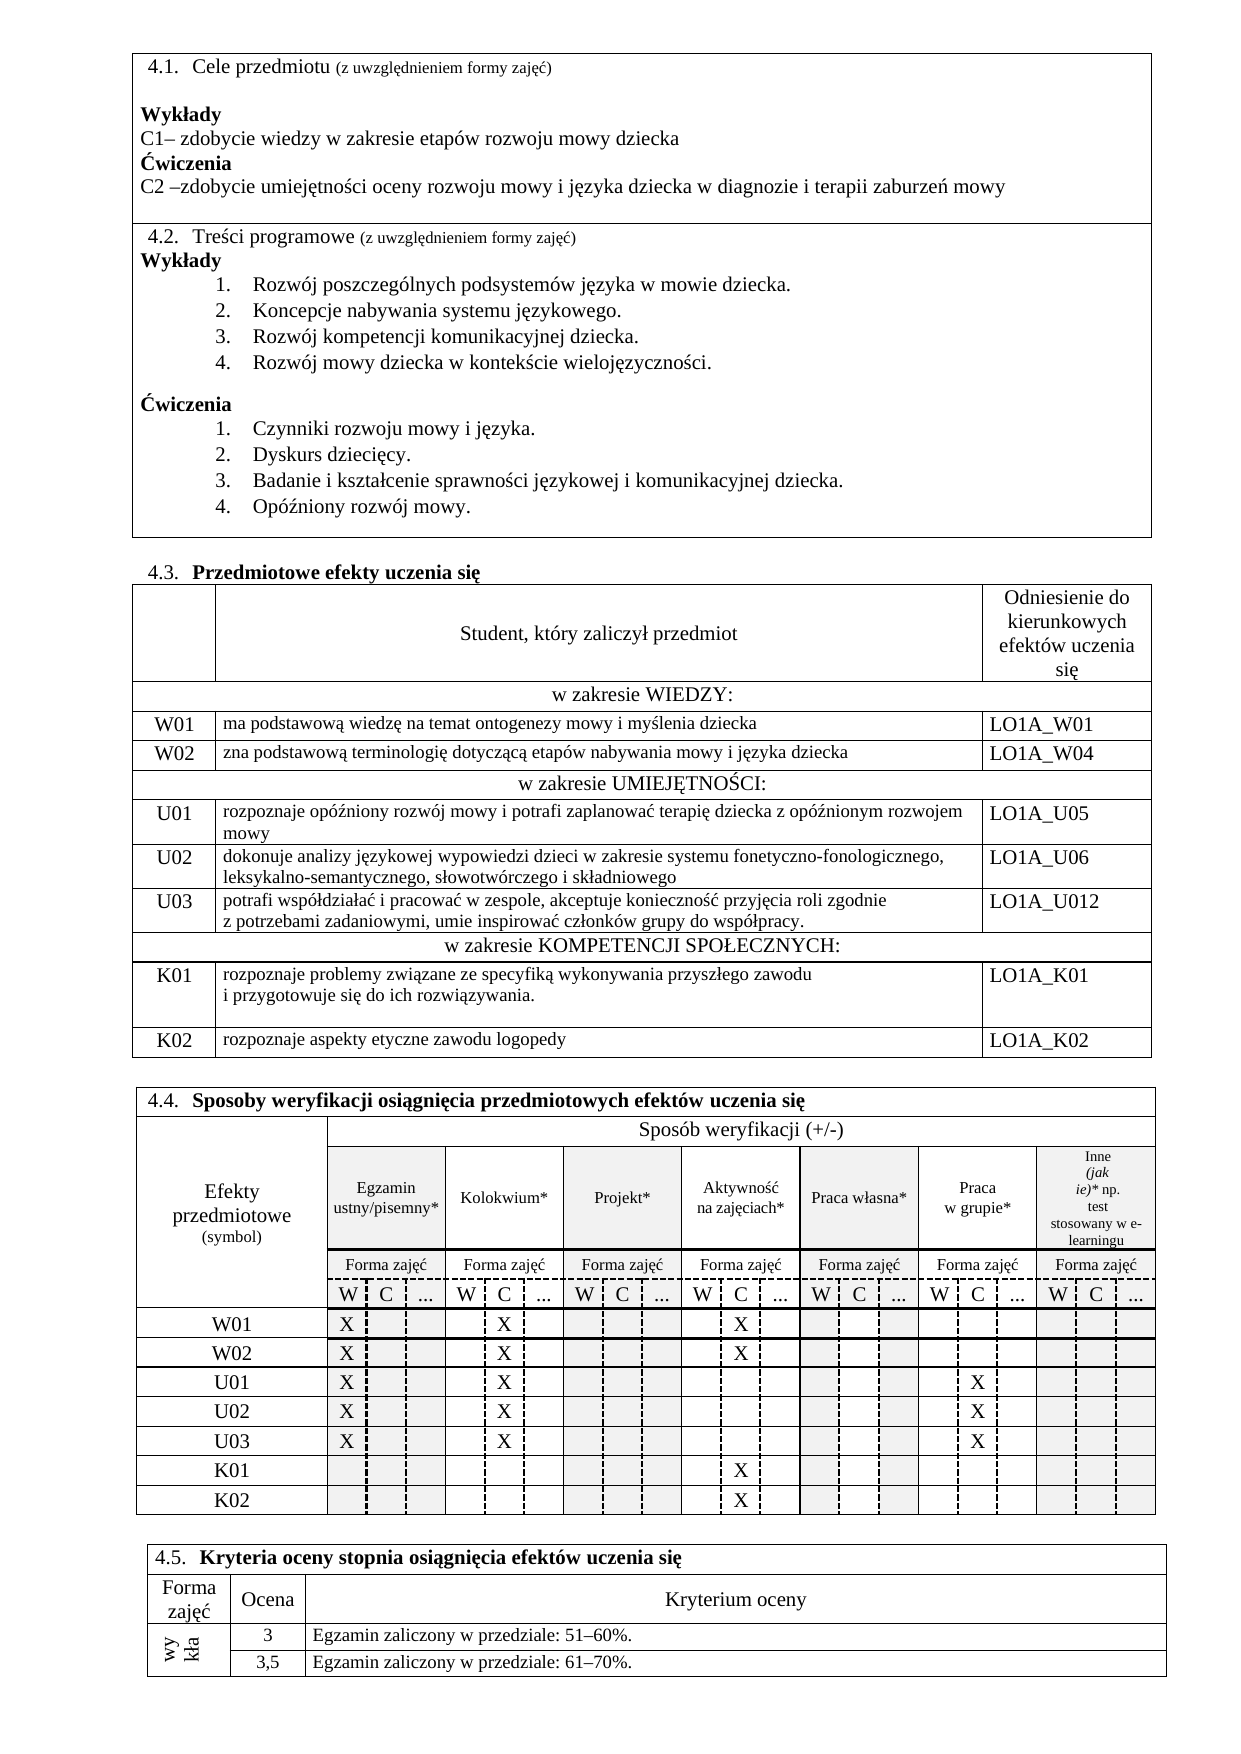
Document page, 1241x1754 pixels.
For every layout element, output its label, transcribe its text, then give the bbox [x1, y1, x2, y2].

table_cell X [485, 1397, 524, 1426]
table_cell [721, 1368, 760, 1396]
table_cell Forma zajęć [446, 1251, 563, 1278]
table_cell Egzamin ustny/pisemny* [328, 1147, 445, 1248]
table_cell X [485, 1427, 524, 1455]
table_cell [1037, 1397, 1076, 1426]
table_cell U02 [133, 845, 215, 888]
table_cell [919, 1456, 958, 1485]
table_cell X [721, 1456, 760, 1485]
table_cell 3,5 [231, 1651, 305, 1676]
table_cell [524, 1486, 563, 1514]
table_cell [801, 1456, 839, 1485]
table_cell [564, 1456, 603, 1485]
table_cell [682, 1340, 721, 1366]
table_cell [603, 1456, 642, 1485]
table_cell W02 [137, 1338, 327, 1366]
table_cell Sposób weryfikacji (+/-) [328, 1117, 1155, 1146]
table_cell [839, 1486, 879, 1514]
table_cell [1116, 1340, 1155, 1366]
table_cell [1116, 1456, 1155, 1485]
table_cell rozpoznaje aspekty etyczne zawodu logopedy [216, 1028, 982, 1057]
table_cell [760, 1368, 799, 1396]
table_cell X [958, 1427, 997, 1455]
table_cell [603, 1486, 642, 1514]
table_cell [760, 1310, 799, 1337]
table_cell [997, 1456, 1036, 1485]
table_cell [919, 1310, 958, 1337]
table_cell Kolokwium* [446, 1147, 563, 1248]
table_cell [801, 1427, 839, 1455]
table_cell [919, 1486, 958, 1514]
table_cell [839, 1310, 879, 1337]
table_cell [958, 1340, 997, 1366]
table_cell X [958, 1368, 997, 1396]
table_cell X [328, 1397, 366, 1426]
table_cell W [328, 1278, 366, 1307]
table_cell [328, 1486, 366, 1514]
table_cell C [721, 1278, 760, 1307]
table_cell zna podstawową terminologię dotyczącą etapów nabywania mowy i języka dziecka [216, 741, 982, 770]
table_cell X [328, 1368, 366, 1396]
table_cell U01 [137, 1368, 327, 1396]
table_cell [919, 1340, 958, 1366]
table_cell [1076, 1456, 1116, 1485]
table_cell [406, 1427, 445, 1455]
table_cell [564, 1427, 603, 1455]
table_cell [564, 1310, 603, 1337]
table_cell [524, 1456, 563, 1485]
table_cell [366, 1310, 406, 1337]
table_cell [760, 1340, 799, 1366]
table_header Sposoby weryfikacji osiągnięcia przedmiotowych efektów uczenia się [137, 1088, 1155, 1116]
table_cell [524, 1368, 563, 1396]
table_cell C [1076, 1278, 1116, 1307]
table_cell X [485, 1340, 524, 1366]
table_cell ... [524, 1278, 563, 1307]
table_cell X [958, 1397, 997, 1426]
table_cell C [485, 1278, 524, 1307]
table_cell K02 [137, 1486, 327, 1514]
table_cell [642, 1456, 681, 1485]
table_cell [524, 1340, 563, 1366]
table_cell [446, 1486, 484, 1514]
table_cell [642, 1368, 681, 1396]
table_cell Forma zajęć [682, 1251, 799, 1278]
table_cell ... [1116, 1278, 1155, 1307]
table_cell [406, 1456, 445, 1485]
table_cell [366, 1427, 406, 1455]
table_cell W [801, 1278, 839, 1307]
table_cell C [958, 1278, 997, 1307]
table_cell [446, 1340, 484, 1366]
table_cell [879, 1486, 918, 1514]
table_cell [642, 1427, 681, 1455]
table_cell [485, 1456, 524, 1485]
table_cell ma podstawową wiedzę na temat ontogenezy mowy i myślenia dziecka [216, 712, 982, 740]
table_cell Egzamin zaliczony w przedziale: 61–70%. [306, 1651, 1166, 1676]
table_cell w zakresie UMIEJĘTNOŚCI: [133, 771, 1151, 799]
table_cell [446, 1368, 484, 1396]
table_cell [879, 1310, 918, 1337]
table_cell [1116, 1310, 1155, 1337]
table_cell LO1A_K02 [983, 1028, 1151, 1057]
table_cell K01 [133, 963, 215, 1027]
table_cell [642, 1397, 681, 1426]
table_cell [919, 1368, 958, 1396]
table_cell [801, 1340, 839, 1366]
table_cell C [839, 1278, 879, 1307]
table_cell [879, 1456, 918, 1485]
table_cell [406, 1486, 445, 1514]
table_cell [564, 1368, 603, 1396]
table_cell [682, 1397, 721, 1426]
table_header Kryteria oceny stopnia osiągnięcia efektów uczenia się [148, 1545, 1166, 1574]
table_header Student, który zaliczył przedmiot [216, 585, 982, 681]
table_cell [839, 1340, 879, 1366]
table_cell C [603, 1278, 642, 1307]
table_cell [603, 1397, 642, 1426]
table_cell [366, 1397, 406, 1426]
table_cell [721, 1427, 760, 1455]
table_cell ... [879, 1278, 918, 1307]
table_cell Forma zajęć [801, 1251, 918, 1278]
table_cell LO1A_U012 [983, 889, 1151, 932]
table_cell [760, 1456, 799, 1485]
table_cell [603, 1368, 642, 1396]
table_cell [721, 1397, 760, 1426]
table_cell potrafi współdziałać i pracować w zespole, akceptuje konieczność przyjęcia roli zgodnie z potrzebami zadaniowymi, umie inspirować członków grupy do współpracy. [216, 889, 982, 932]
table_cell W [682, 1278, 721, 1307]
table_cell Forma zajęć [148, 1575, 230, 1623]
table_cell [839, 1456, 879, 1485]
table_cell [446, 1310, 484, 1337]
table_header Odniesienie do kierunkowych efektów uczenia się [983, 585, 1151, 681]
table_cell [801, 1486, 839, 1514]
table_cell W [1037, 1278, 1076, 1307]
table_cell U01 [133, 800, 215, 843]
table_cell [485, 1486, 524, 1514]
table_cell [997, 1310, 1036, 1337]
table_cell Inne (jakie)* np. test stosowany w e-learningu [1037, 1147, 1155, 1248]
table_cell Forma zajęć [1037, 1251, 1155, 1278]
table_header [133, 585, 215, 681]
table_cell [366, 1340, 406, 1366]
table_cell [760, 1486, 799, 1514]
table_cell [406, 1397, 445, 1426]
table_cell [1076, 1397, 1116, 1426]
table_cell [997, 1397, 1036, 1426]
table_cell [642, 1340, 681, 1366]
table_cell [682, 1486, 721, 1514]
table_cell LO1A_U06 [983, 845, 1151, 888]
table_cell [839, 1427, 879, 1455]
table_cell Egzamin zaliczony w przedziale: 51–60%. [306, 1624, 1166, 1649]
table_cell 3 [231, 1624, 305, 1649]
table_cell wykład (W) [148, 1624, 230, 1676]
table_cell LO1A_W01 [983, 712, 1151, 740]
table_cell [1076, 1427, 1116, 1455]
table_cell X [721, 1340, 760, 1366]
table_header Cele przedmiotu (z uwzględnieniem formy zajęć) Wykłady C1– zdobycie wiedzy w zakresie etapów rozwoju mowy dziecka Ćwiczenia C2 –zdobycie umiejętności oceny rozwoju mowy i języka dziecka w diagnozie i terapii zaburzeń mowy [133, 54, 1151, 223]
table_cell X [485, 1368, 524, 1396]
table_cell [524, 1310, 563, 1337]
table_cell [1076, 1340, 1116, 1366]
table_cell [839, 1397, 879, 1426]
table_cell [406, 1310, 445, 1337]
table_cell [682, 1427, 721, 1455]
table_cell dokonuje analizy językowej wypowiedzi dzieci w zakresie systemu fonetyczno-fonologicznego, leksykalno-semantycznego, słowotwórczego i składniowego [216, 845, 982, 888]
table_cell [958, 1486, 997, 1514]
table_cell [564, 1340, 603, 1366]
table_cell ... [997, 1278, 1036, 1307]
table_cell [642, 1310, 681, 1337]
table_cell W01 [133, 712, 215, 740]
table_cell [1076, 1486, 1116, 1514]
table_cell Forma zajęć [564, 1251, 681, 1278]
table_cell Kryterium oceny [306, 1575, 1166, 1623]
table_cell [406, 1340, 445, 1366]
table_cell Praca w grupie* [919, 1147, 1036, 1248]
table_cell [366, 1456, 406, 1485]
table_cell U03 [133, 889, 215, 932]
table_cell [1116, 1368, 1155, 1396]
table_cell [642, 1486, 681, 1514]
table_cell [366, 1486, 406, 1514]
table_cell [958, 1310, 997, 1337]
table_cell [1116, 1397, 1155, 1426]
table_cell Forma zajęć [919, 1251, 1036, 1278]
table_cell [1116, 1427, 1155, 1455]
table_cell X [328, 1340, 366, 1366]
table_cell [919, 1397, 958, 1426]
table_cell [328, 1456, 366, 1485]
table_cell W [446, 1278, 484, 1307]
table_cell [879, 1397, 918, 1426]
table_cell Forma zajęć [328, 1251, 445, 1278]
table_cell [839, 1368, 879, 1396]
table_cell [801, 1397, 839, 1426]
table_cell U02 [137, 1397, 327, 1426]
table_cell X [721, 1486, 760, 1514]
table_cell X [485, 1310, 524, 1337]
table_cell [603, 1310, 642, 1337]
table_cell Aktywność na zajęciach* [682, 1147, 799, 1248]
table_cell [958, 1456, 997, 1485]
table_cell Projekt* [564, 1147, 681, 1248]
table_cell [919, 1427, 958, 1455]
table_cell [1037, 1486, 1076, 1514]
table_cell W [564, 1278, 603, 1307]
table_cell [760, 1427, 799, 1455]
table_cell [997, 1368, 1036, 1396]
table_cell [1037, 1340, 1076, 1366]
table_cell W02 [133, 741, 215, 770]
table_cell LO1A_U05 [983, 800, 1151, 843]
table_cell [603, 1340, 642, 1366]
table_cell X [721, 1310, 760, 1337]
table_cell X [328, 1310, 366, 1337]
table_cell Praca własna* [801, 1147, 918, 1248]
table_cell LO1A_K01 [983, 963, 1151, 1027]
table_cell [801, 1310, 839, 1337]
table_cell Efekty przedmiotowe (symbol) [137, 1117, 327, 1307]
table_cell [1116, 1486, 1155, 1514]
table_cell [1037, 1310, 1076, 1337]
table_cell [1037, 1368, 1076, 1396]
table_cell [524, 1427, 563, 1455]
table_cell ... [406, 1278, 445, 1307]
table_cell rozpoznaje problemy związane ze specyfiką wykonywania przyszłego zawodu i przygotowuje się do ich rozwiązywania. [216, 963, 982, 1027]
table_cell [603, 1427, 642, 1455]
table_cell [682, 1456, 721, 1485]
table_cell Ocena [231, 1575, 305, 1623]
table_cell [446, 1427, 484, 1455]
table_cell [801, 1368, 839, 1396]
table_cell w zakresie WIEDZY: [133, 682, 1151, 711]
table_cell K01 [137, 1456, 327, 1485]
table_cell [760, 1397, 799, 1426]
table_cell rozpoznaje opóźniony rozwój mowy i potrafi zaplanować terapię dziecka z opóźnionym rozwojem mowy [216, 800, 982, 843]
table_cell [997, 1486, 1036, 1514]
table_cell [564, 1486, 603, 1514]
table_cell W01 [137, 1308, 327, 1337]
table_cell [564, 1397, 603, 1426]
table_cell W [919, 1278, 958, 1307]
table_cell [406, 1368, 445, 1396]
table_cell X [328, 1427, 366, 1455]
table_cell [366, 1368, 406, 1396]
table_cell C [366, 1278, 406, 1307]
table_cell [879, 1427, 918, 1455]
table_cell [879, 1368, 918, 1396]
table_cell U03 [137, 1427, 327, 1455]
table_cell [446, 1397, 484, 1426]
table_cell Treści programowe (z uwzględnieniem formy zajęć) Wykłady Rozwój poszczególnych podsystemów języka w mowie dziecka. Koncepcje nabywania systemu językowego. Rozwój kompetencji komunikacyjnej dziecka. Rozwój mowy dziecka w kontekście wielojęzyczności. Ćwiczenia Czynniki rozwoju mowy i języka. Dyskurs dziecięcy. Badanie i kształcenie sprawności językowej i komunikacyjnej dziecka. Opóźniony rozwój mowy. [133, 224, 1151, 537]
table_cell [682, 1310, 721, 1337]
table_cell [997, 1427, 1036, 1455]
table_cell LO1A_W04 [983, 741, 1151, 770]
table_cell [1037, 1427, 1076, 1455]
table_cell ... [760, 1278, 799, 1307]
table_cell [879, 1340, 918, 1366]
list Przedmiotowe efekty uczenia się [148, 560, 1187, 584]
table_cell K02 [133, 1028, 215, 1057]
table_cell [524, 1397, 563, 1426]
table_cell w zakresie KOMPETENCJI SPOŁECZNYCH: [133, 933, 1151, 961]
table_cell [1076, 1368, 1116, 1396]
table_cell [1037, 1456, 1076, 1485]
table_cell [1076, 1310, 1116, 1337]
table_cell [446, 1456, 484, 1485]
table_cell [997, 1340, 1036, 1366]
table_cell ... [642, 1278, 681, 1307]
table_cell [682, 1368, 721, 1396]
